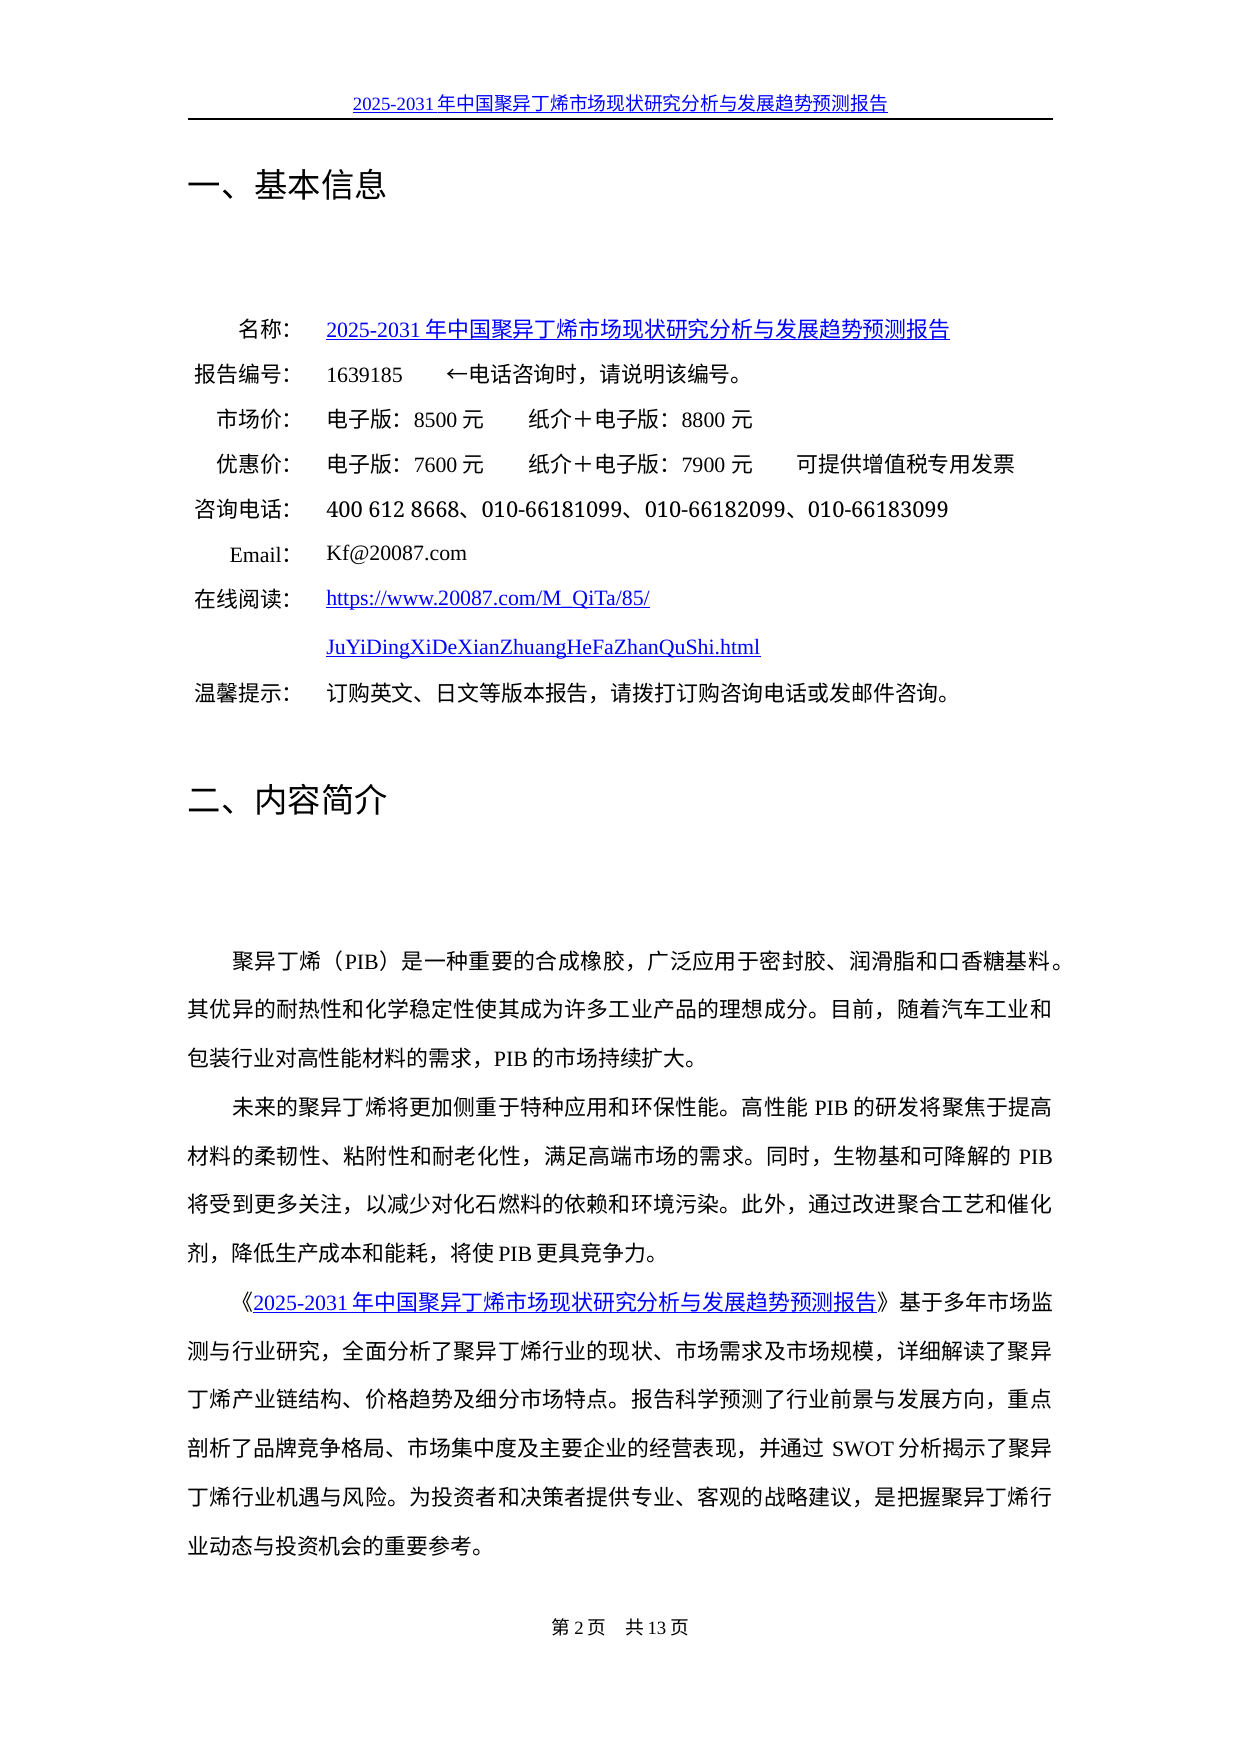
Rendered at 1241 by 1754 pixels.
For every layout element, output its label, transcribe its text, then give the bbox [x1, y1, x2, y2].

table_cell Kf@20087.com [315, 537, 1073, 582]
table_cell 电子版：8500 元 纸介＋电子版：8800 元 [315, 402, 1073, 447]
title 一、基本信息 [187, 150, 1053, 215]
table_cell 400 612 8668、010-66181099、010-66182099、010-66183099 [315, 492, 1073, 537]
table_header 2025-2031年中国聚异丁烯市场现状研究分析与发展趋势预测报告 [315, 312, 1073, 357]
table_cell 温馨提示： [167, 675, 315, 720]
table_cell 1639185 ←电话咨询时，请说明该编号。 [315, 357, 1073, 402]
table_cell 电子版：7600 元 纸介＋电子版：7900 元 可提供增值税专用发票 [315, 447, 1073, 492]
table_cell 报告编号： [167, 357, 315, 402]
table_header 名称： [167, 312, 315, 357]
table_cell 订购英文、日文等版本报告，请拨打订购咨询电话或发邮件咨询。 [315, 675, 1073, 720]
table_cell 市场价： [167, 402, 315, 447]
table_cell 在线阅读： [167, 582, 315, 675]
table_cell 咨询电话： [167, 492, 315, 537]
table_cell Email： [167, 537, 315, 582]
title 二、内容简介 [187, 766, 1053, 831]
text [187, 943, 1053, 1561]
table_cell 优惠价： [167, 447, 315, 492]
table_cell [315, 582, 1073, 675]
